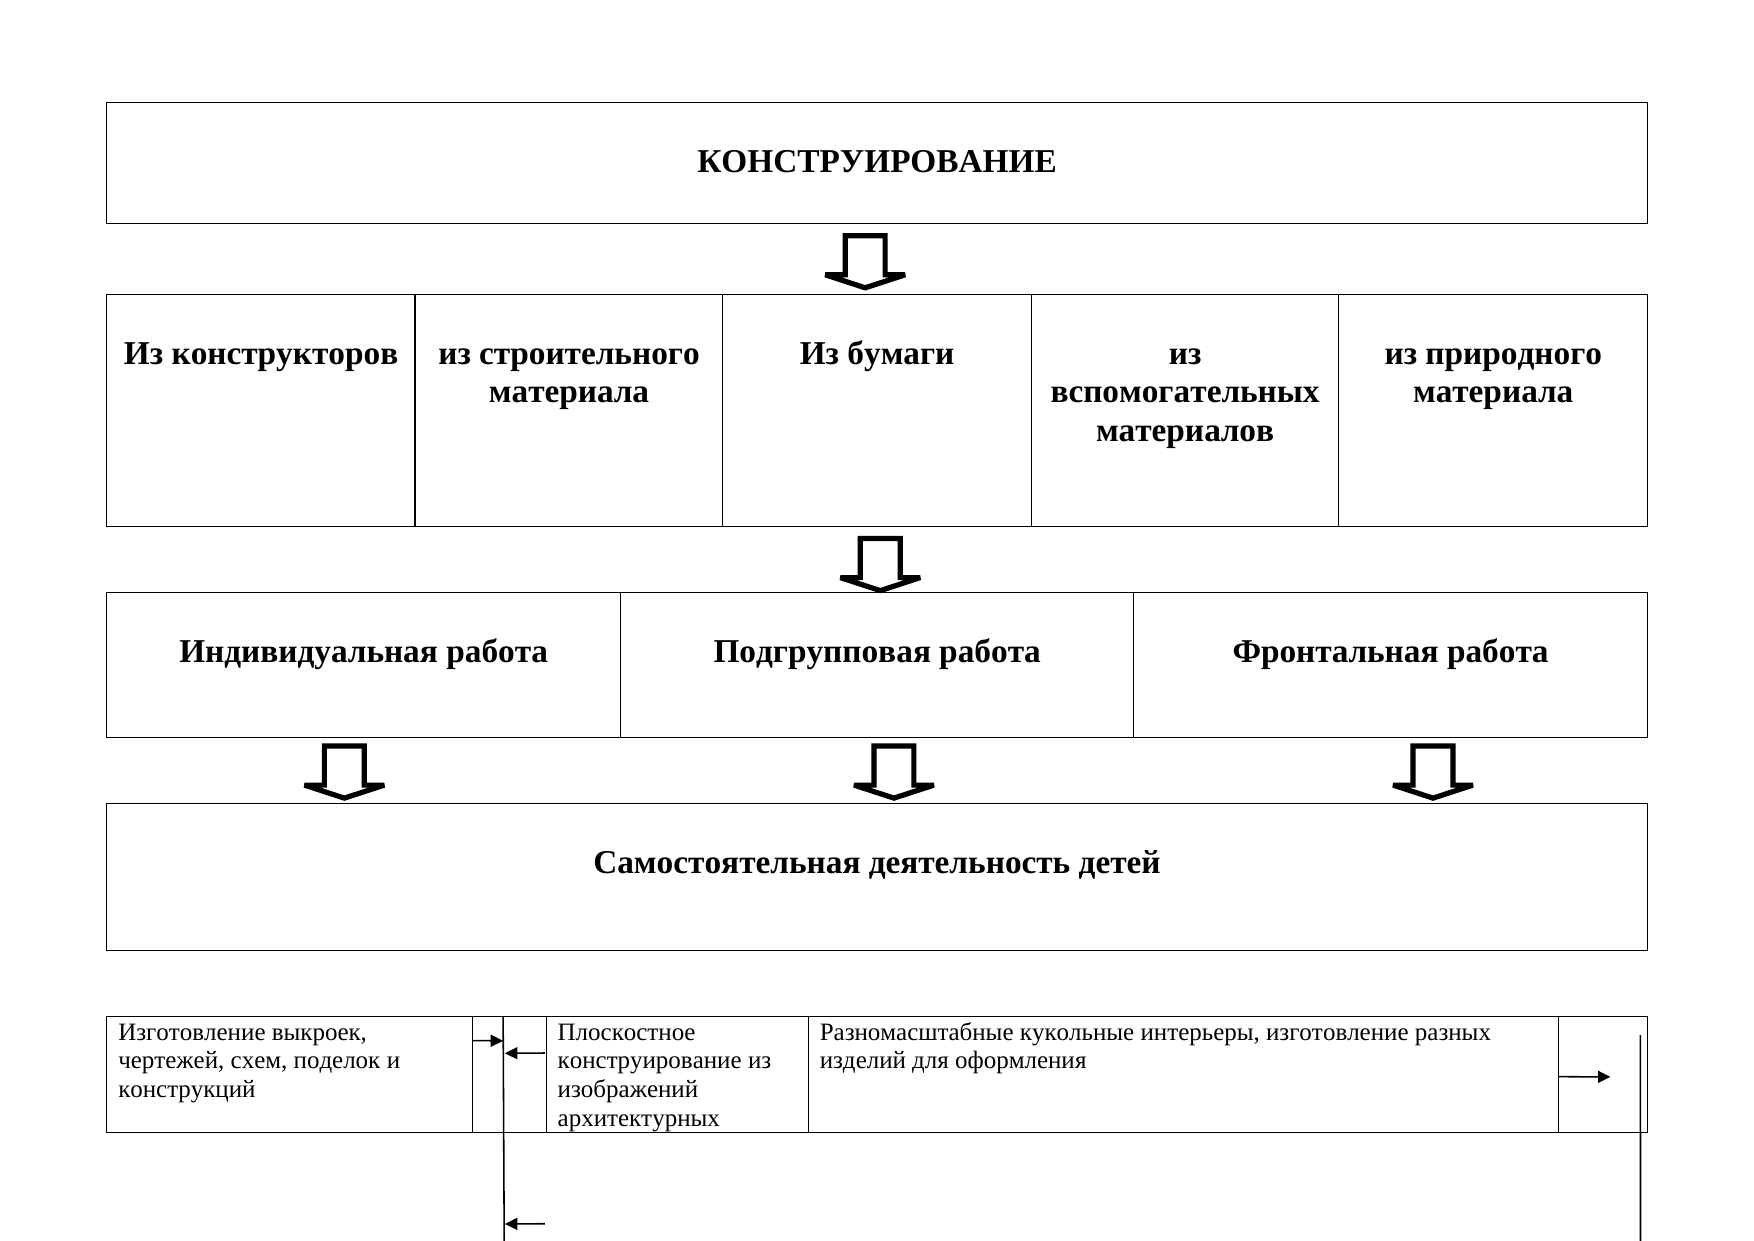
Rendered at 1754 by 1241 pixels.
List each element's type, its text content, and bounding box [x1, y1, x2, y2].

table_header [547, 1017, 808, 1132]
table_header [107, 1017, 472, 1132]
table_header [809, 1017, 1558, 1132]
table_header Из бумаги [723, 295, 1031, 526]
table_header из природного материала [1339, 295, 1647, 526]
table_header из строительного материала [416, 295, 722, 526]
table_header [1559, 1017, 1647, 1132]
table_header Из конструкторов [107, 295, 414, 526]
table_header из вспомогательных материалов [1032, 295, 1338, 526]
table_header Фронтальная работа [1134, 593, 1647, 737]
table_header Индивидуальная работа [107, 593, 620, 737]
table_header [504, 1017, 546, 1132]
table_header [473, 1042, 502, 1132]
table_header КОНСТРУИРОВАНИЕ [107, 103, 1647, 223]
table_header [473, 1017, 502, 1039]
table_header Подгрупповая работа [621, 593, 1133, 737]
table_header Самостоятельная деятельность детей [107, 804, 1647, 950]
